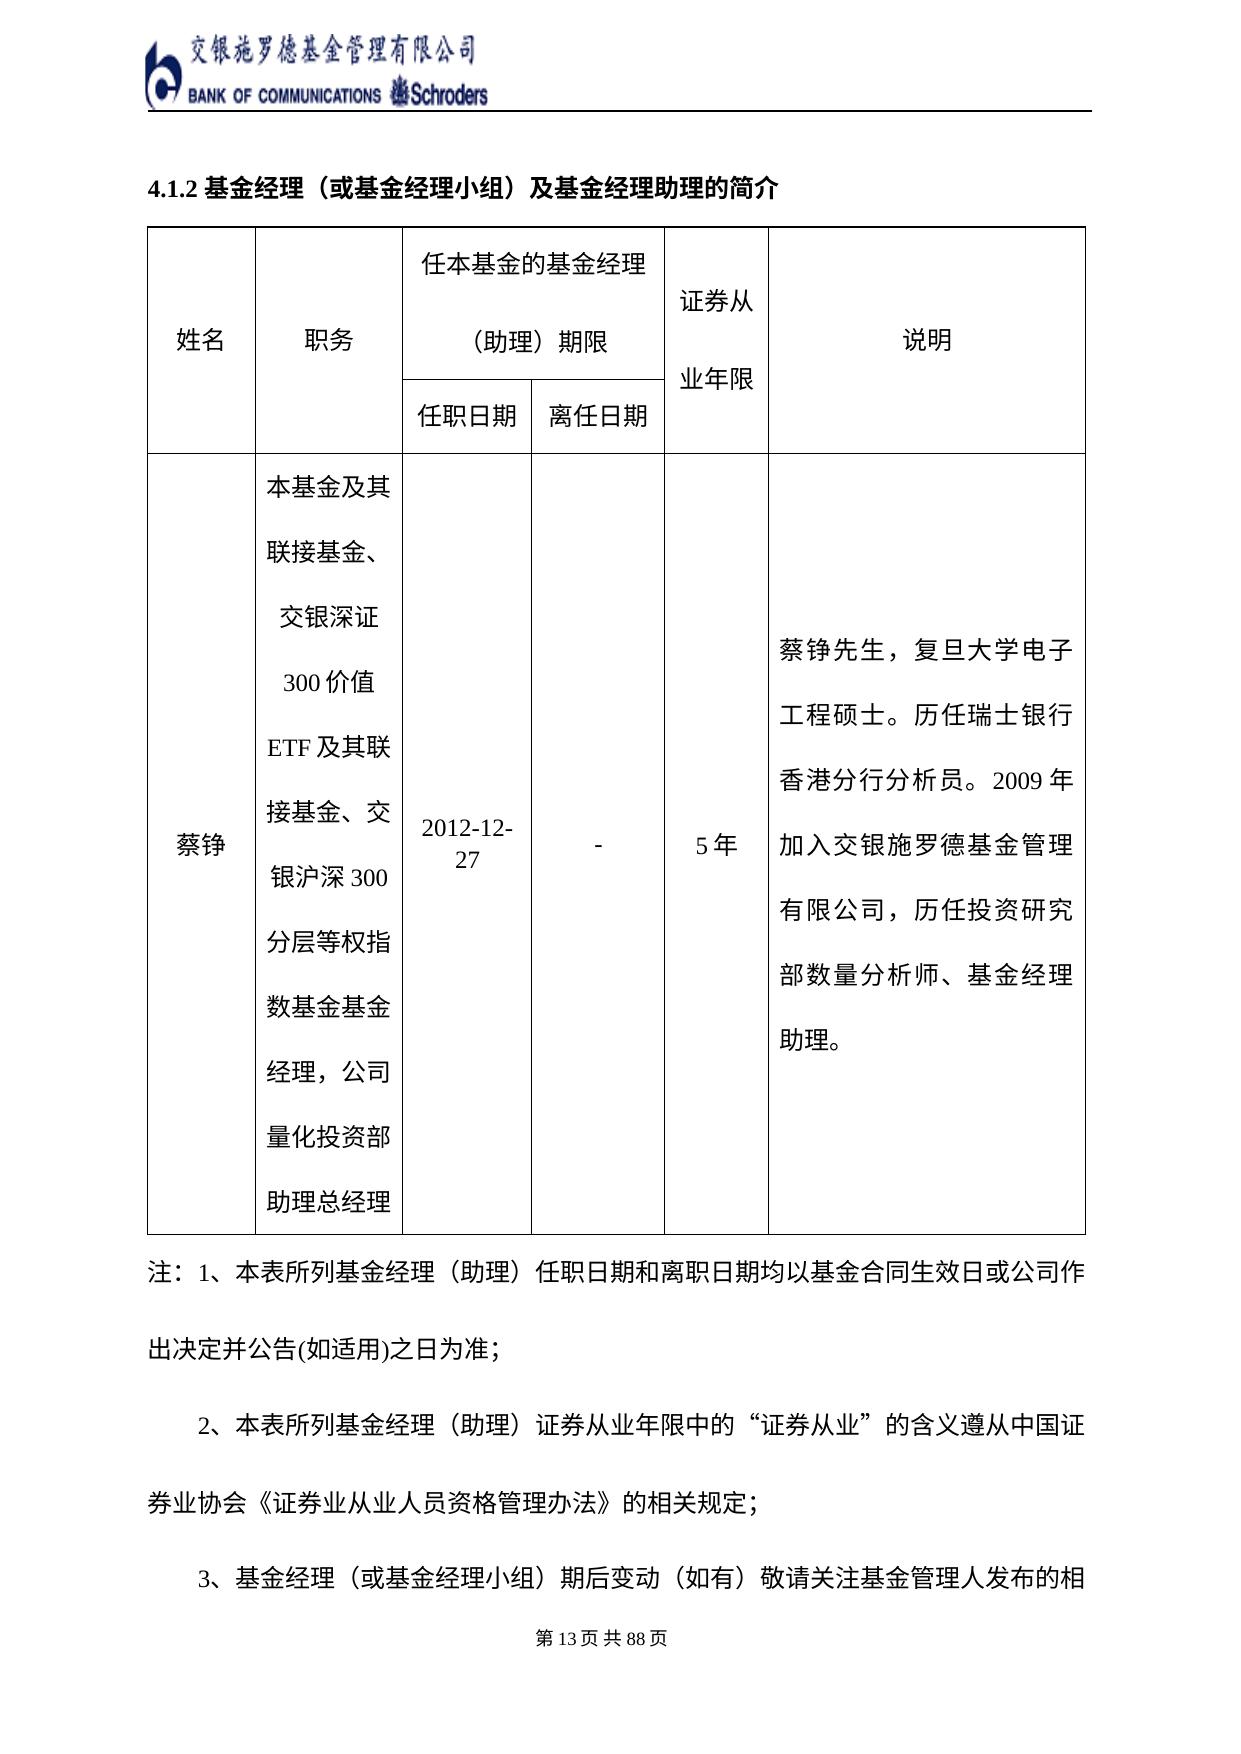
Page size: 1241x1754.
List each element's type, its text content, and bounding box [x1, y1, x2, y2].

subtitle 4.1.2 基金经理（或基金经理小组）及基金经理助理的简介 [148, 154, 1092, 219]
table_cell 任职日期 [403, 380, 531, 452]
table_header 说明 [769, 228, 1085, 452]
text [148, 1544, 1092, 1609]
text 注：1、本表所列基金经理（助理）任职日期和离职日期均以基金合同生效日或公司作出决定并公告(如适用)之日为准； [148, 1238, 1092, 1381]
table_cell 蔡铮 [148, 454, 255, 1233]
table_cell 本基金及其联接基金、交银深证300价值ETF及其联接基金、交银沪深300分层等权指数基金基金经理，公司量化投资部助理总经理 [256, 454, 402, 1233]
table_header 职务 [256, 228, 402, 452]
table_cell - [532, 454, 664, 1233]
text 2、本表所列基金经理（助理）证券从业年限中的“证券从业”的含义遵从中国证券业协会《证券业从业人员资格管理办法》的相关规定； [148, 1391, 1092, 1534]
table_cell 2012-12-27 [403, 454, 531, 1233]
table_cell 5年 [665, 454, 768, 1233]
table_header 证券从业年限 [665, 228, 768, 452]
table_cell 离任日期 [532, 380, 664, 452]
table_cell 蔡铮先生，复旦大学电子工程硕士。历任瑞士银行香港分行分析员。2009年加入交银施罗德基金管理有限公司，历任投资研究部数量分析师、基金经理助理。 [769, 454, 1085, 1233]
table_header 任本基金的基金经理（助理）期限 [403, 228, 664, 378]
table_header 姓名 [148, 228, 255, 452]
picture [145, 34, 488, 110]
